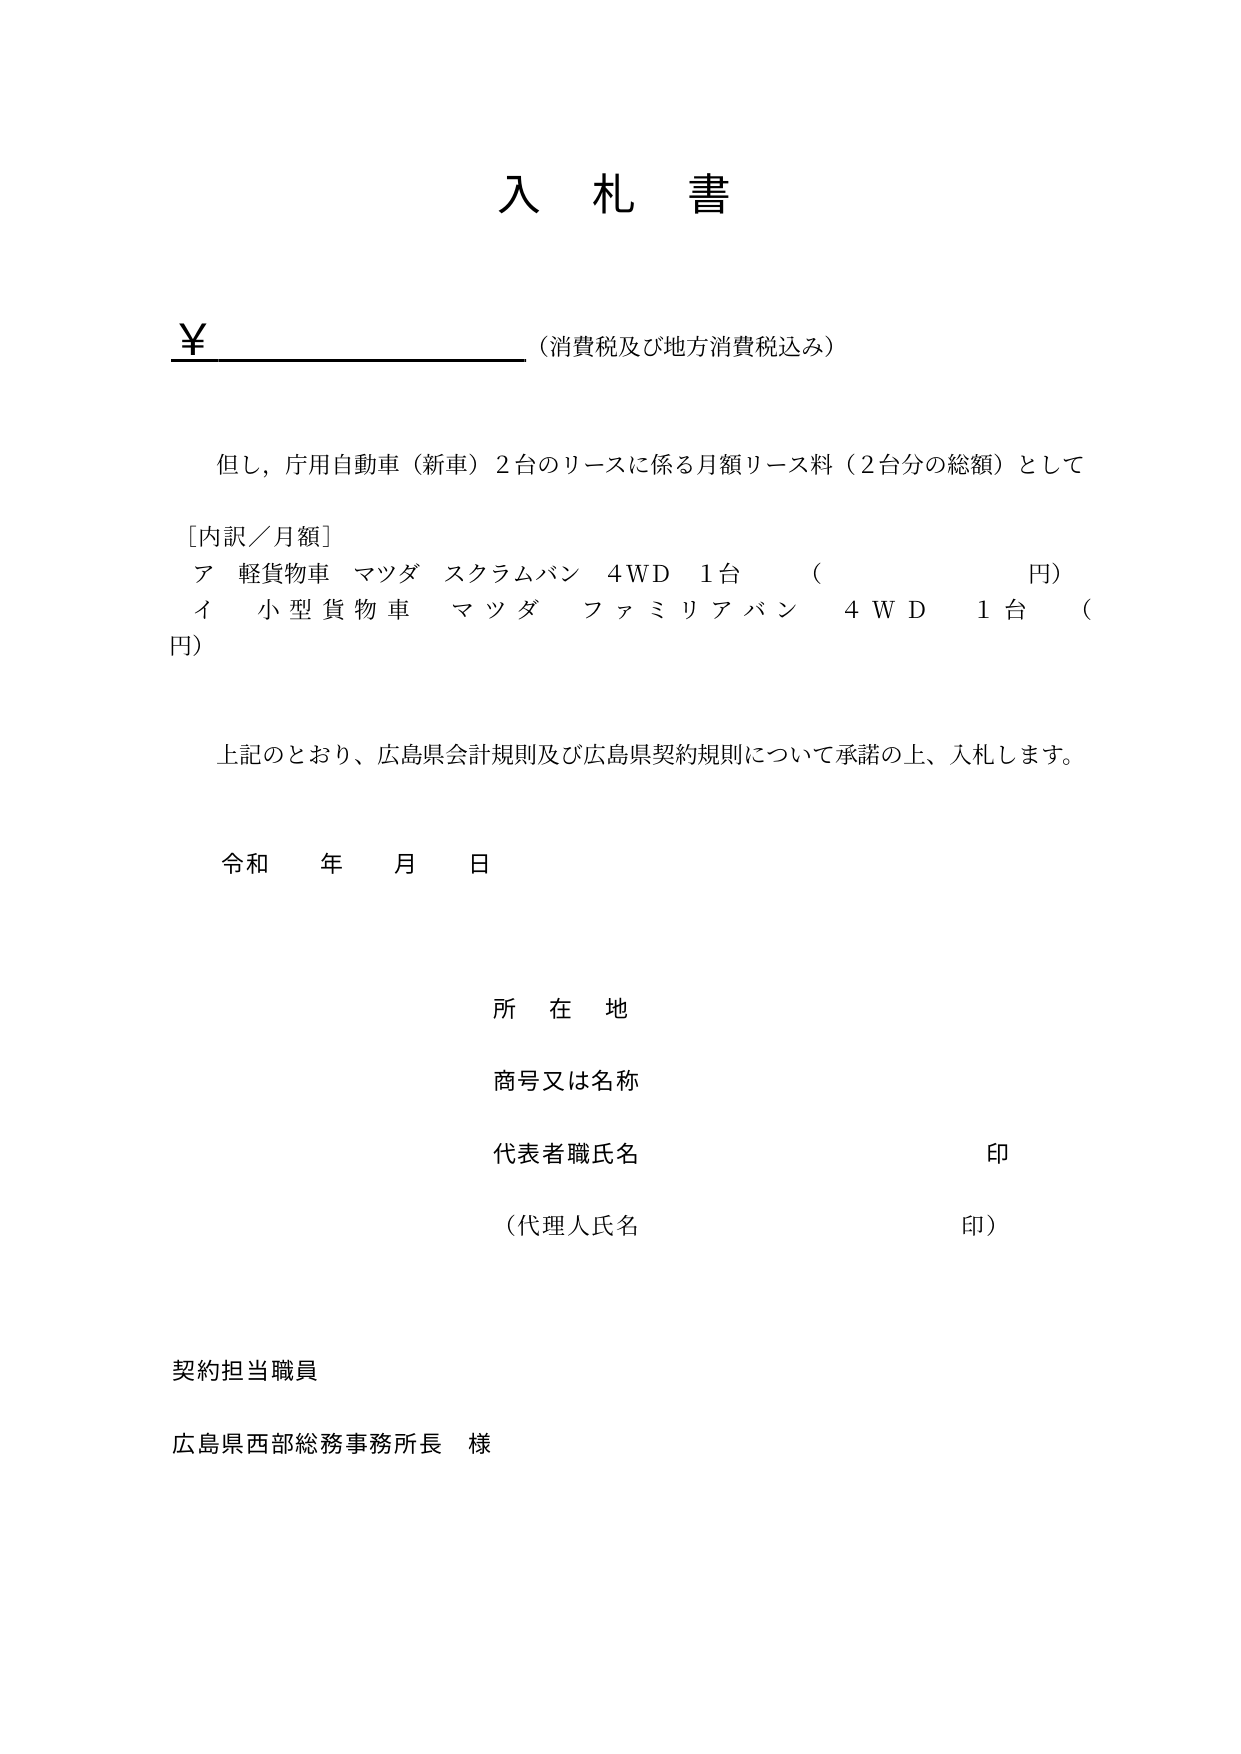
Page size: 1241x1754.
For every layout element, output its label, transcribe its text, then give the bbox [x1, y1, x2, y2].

text イ 小型貨物車 マツダ ファミリアバン ４ＷＤ １台 （ 円） [169, 590, 1092, 663]
text ［内訳／月額］ [148, 518, 1092, 554]
text 商号又は名称 [148, 1062, 1092, 1098]
text 契約担当職員 [148, 1352, 1092, 1388]
text ￥ （消費税及び地方消費税込み） [148, 300, 1092, 373]
text ア 軽貨物車 マツダ スクラムバン ４ＷＤ １台 （ 円） [169, 554, 1092, 590]
text 入 札 書 [148, 155, 1092, 228]
text 令和 年 月 日 [148, 844, 1092, 880]
text 所 在 地 [148, 989, 1092, 1025]
text （代理人氏名 印） [148, 1207, 1092, 1243]
text 代表者職氏名 印 [148, 1134, 1092, 1170]
text 但し，庁用自動車（新車）２台のリースに係る月額リース料（２台分の総額）として [148, 445, 1092, 482]
text 広島県西部総務事務所長 様 [148, 1424, 1092, 1460]
text 上記のとおり、広島県会計規則及び広島県契約規則について承諾の上、入札します。 [148, 735, 1092, 772]
